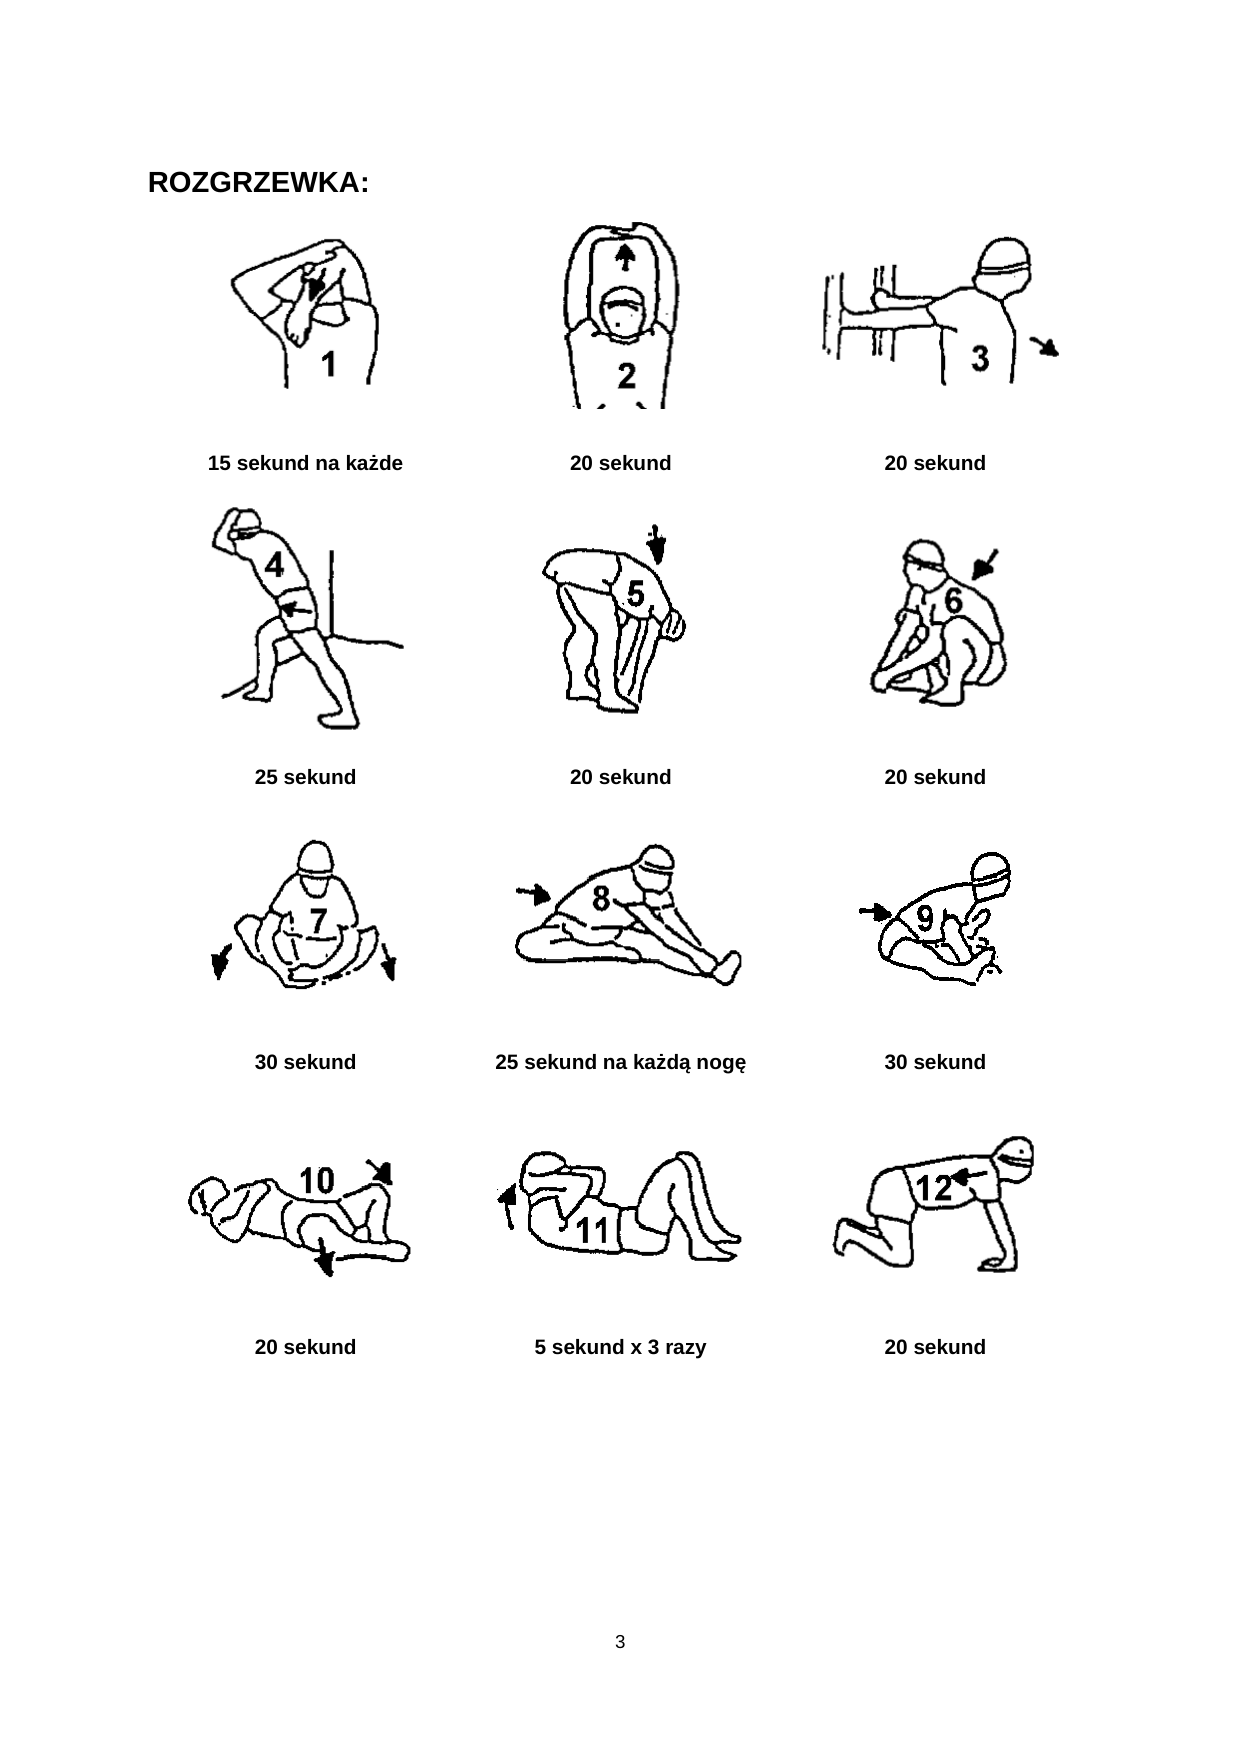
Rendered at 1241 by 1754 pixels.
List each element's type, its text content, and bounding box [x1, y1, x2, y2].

table_cell [463, 1099, 778, 1335]
table_cell 25 sekund [148, 765, 463, 813]
table_cell [778, 1099, 1093, 1335]
table_cell 15 sekund na każde [148, 450, 463, 499]
table_cell [778, 814, 1093, 1050]
table_header [778, 203, 1093, 450]
table_cell 20 sekund [463, 765, 778, 813]
table_cell [463, 499, 778, 765]
table_cell 20 sekund [148, 1335, 463, 1383]
table_cell [148, 814, 463, 1050]
table_header [148, 203, 463, 450]
table_cell 25 sekund na każdą nogę [463, 1050, 778, 1098]
table_cell 30 sekund [148, 1050, 463, 1098]
table_header [463, 203, 778, 450]
table_cell 20 sekund [778, 1335, 1093, 1383]
table_cell 5 sekund x 3 razy [463, 1335, 778, 1383]
table_cell [148, 1099, 463, 1335]
table_cell 20 sekund [778, 765, 1093, 813]
picture [845, 842, 1025, 997]
table_cell 20 sekund [778, 450, 1093, 499]
picture [822, 1122, 1049, 1286]
picture [223, 228, 388, 400]
picture [535, 515, 706, 725]
picture [856, 529, 1015, 710]
picture [201, 831, 410, 1008]
picture [492, 1135, 749, 1273]
picture [551, 219, 691, 409]
text ROZGRZEWKA: [148, 165, 1093, 199]
table_cell 20 sekund [463, 450, 778, 499]
picture [805, 235, 1065, 393]
picture [491, 837, 751, 1002]
picture [193, 501, 418, 738]
table_cell 30 sekund [778, 1050, 1093, 1098]
table_cell [148, 499, 463, 765]
picture [174, 1118, 437, 1291]
table_cell [463, 814, 778, 1050]
table_cell [778, 499, 1093, 765]
